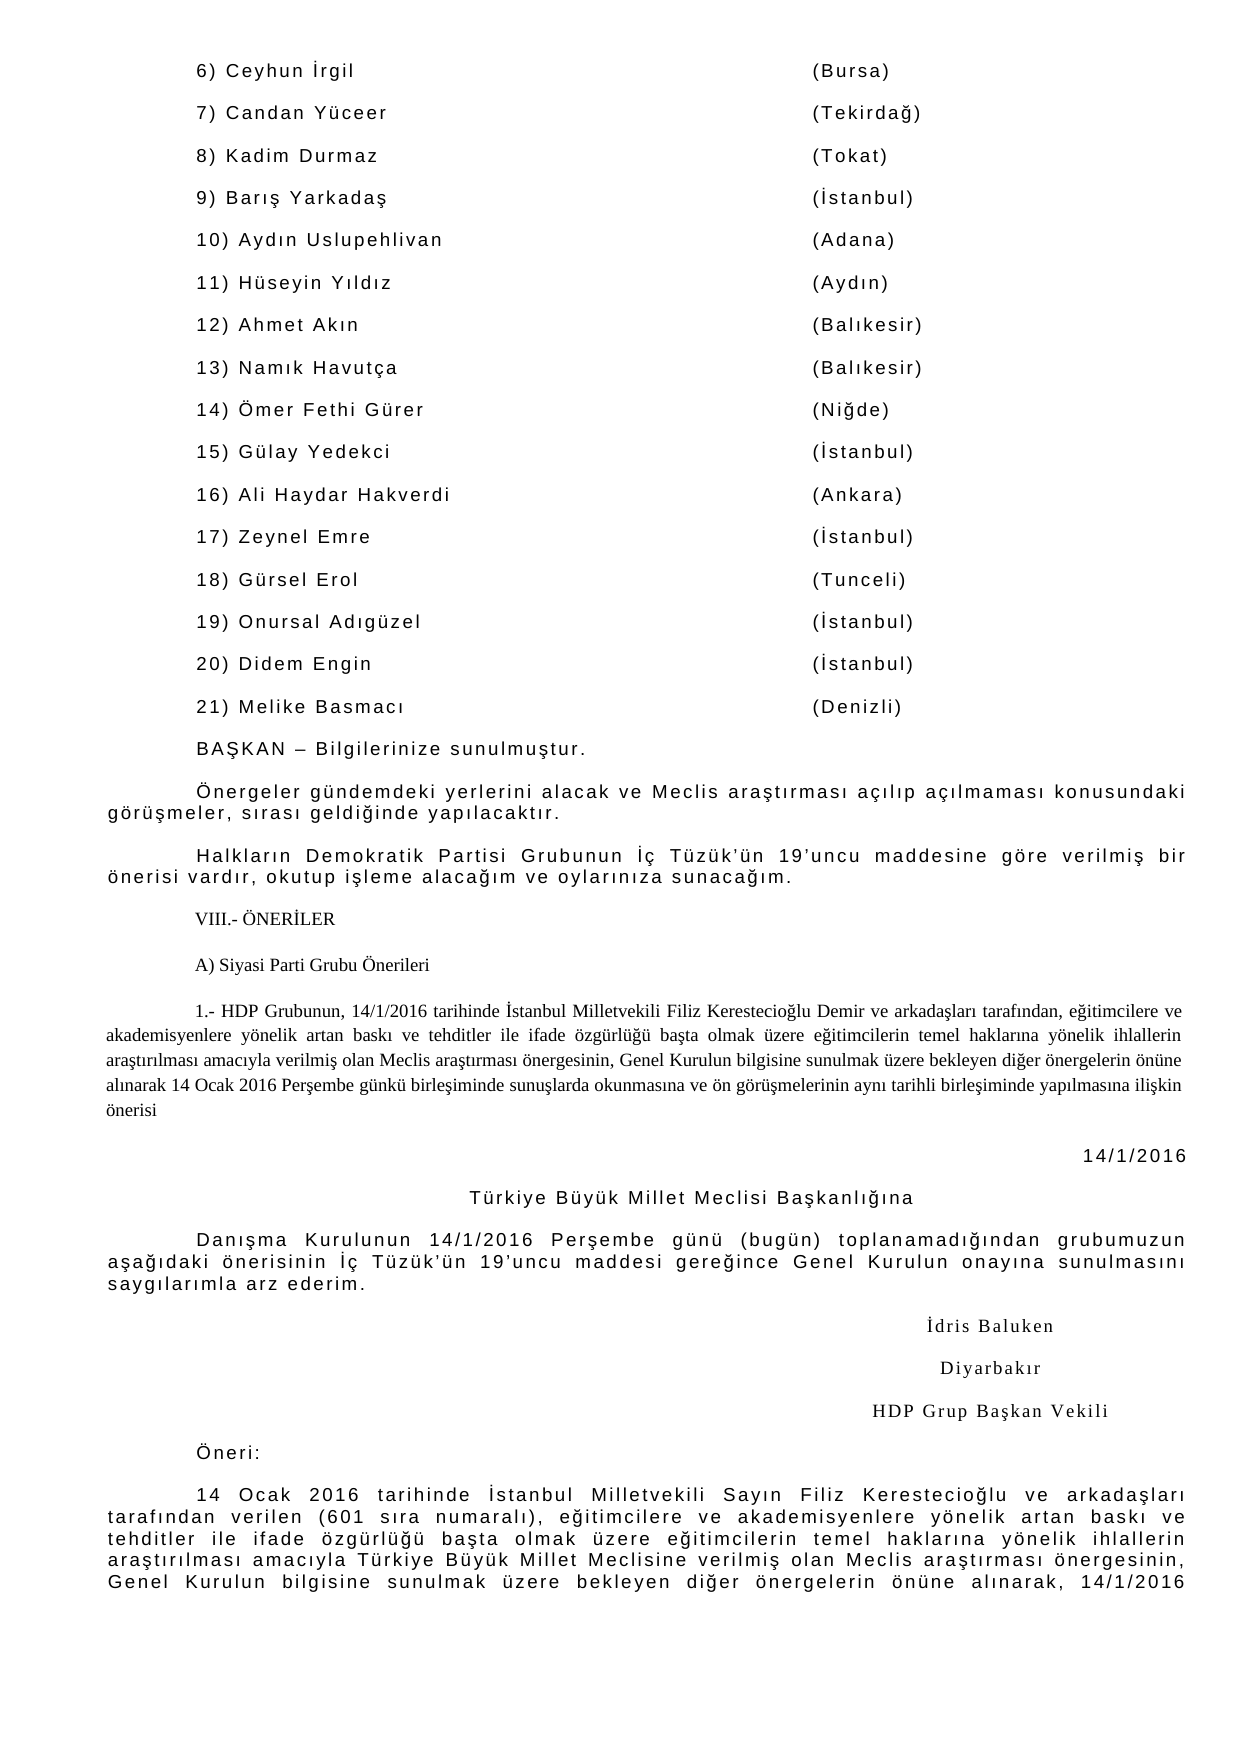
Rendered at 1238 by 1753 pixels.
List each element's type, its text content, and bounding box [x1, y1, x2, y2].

text 12) Ahmet Akın (Balıkesir) [108, 314, 1186, 336]
text Önergeler gündemdeki yerlerini alacak ve Meclis araştırması açılıp açılmaması konusundaki görüşmeler, sırası geldiğinde yapılacaktır. [108, 780, 1186, 823]
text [108, 1484, 1186, 1592]
text 19) Onursal Adıgüzel (İstanbul) [108, 611, 1186, 632]
text VIII.- ÖNERİLER [106, 908, 1184, 930]
text A) Siyasi Parti Grubu Önerileri [106, 954, 1184, 976]
text 18) Gürsel Erol (Tunceli) [108, 568, 1186, 590]
text 15) Gülay Yedekci (İstanbul) [108, 441, 1186, 463]
text 7) Candan Yüceer (Tekirdağ) [108, 102, 1186, 124]
text 14) Ömer Fethi Gürer (Niğde) [108, 399, 1186, 420]
text 13) Namık Havutça (Balıkesir) [108, 356, 1186, 378]
text 8) Kadim Durmaz (Tokat) [108, 144, 1186, 166]
text 6) Ceyhun İrgil (Bursa) [108, 60, 1186, 81]
text Danışma Kurulunun 14/1/2016 Perşembe günü (bugün) toplanamadığından grubumuzun aşağıdaki önerisinin İç Tüzük’ün 19’uncu maddesi gereğince Genel Kurulun onayına sunulmasını saygılarımla arz ederim. [108, 1229, 1186, 1294]
text Öneri: [108, 1442, 1186, 1463]
text 21) Melike Basmacı (Denizli) [108, 696, 1186, 717]
text 1.- HDP Grubunun, 14/1/2016 tarihinde İstanbul Milletvekili Filiz Kerestecioğlu Demir ve arkadaşları tarafından, eğitimcilere ve akademisyenlere yönelik artan baskı ve tehditler ile ifade özgürlüğü başta olmak üzere eğitimcilerin temel haklarına yönelik ihlallerin araştırılması amacıyla verilmiş olan Meclis araştırması önergesinin, Genel Kurulun bilgisine sunulmak üzere bekleyen diğer önergelerin önüne alınarak 14 Ocak 2016 Perşembe günkü birleşiminde sunuşlarda okunmasına ve ön görüşmelerinin aynı tarihli birleşiminde yapılmasına ilişkin önerisi [106, 999, 1184, 1120]
text 10) Aydın Uslupehlivan (Adana) [108, 229, 1186, 251]
text Halkların Demokratik Partisi Grubunun İç Tüzük’ün 19’uncu maddesine göre verilmiş bir önerisi vardır, okutup işleme alacağım ve oylarınıza sunacağım. [108, 844, 1186, 887]
text BAŞKAN – Bilgilerinize sunulmuştur. [108, 738, 1186, 759]
text Türkiye Büyük Millet Meclisi Başkanlığına [108, 1187, 1186, 1208]
text 20) Didem Engin (İstanbul) [108, 653, 1186, 675]
text 14/1/2016 [108, 1144, 1186, 1166]
text 17) Zeynel Emre (İstanbul) [108, 526, 1186, 548]
text 11) Hüseyin Yıldız (Aydın) [108, 272, 1186, 293]
text İdris Baluken [108, 1315, 1186, 1336]
text 9) Barış Yarkadaş (İstanbul) [108, 187, 1186, 208]
text Diyarbakır [108, 1357, 1186, 1379]
text 16) Ali Haydar Hakverdi (Ankara) [108, 484, 1186, 505]
text HDP Grup Başkan Vekili [108, 1399, 1186, 1421]
